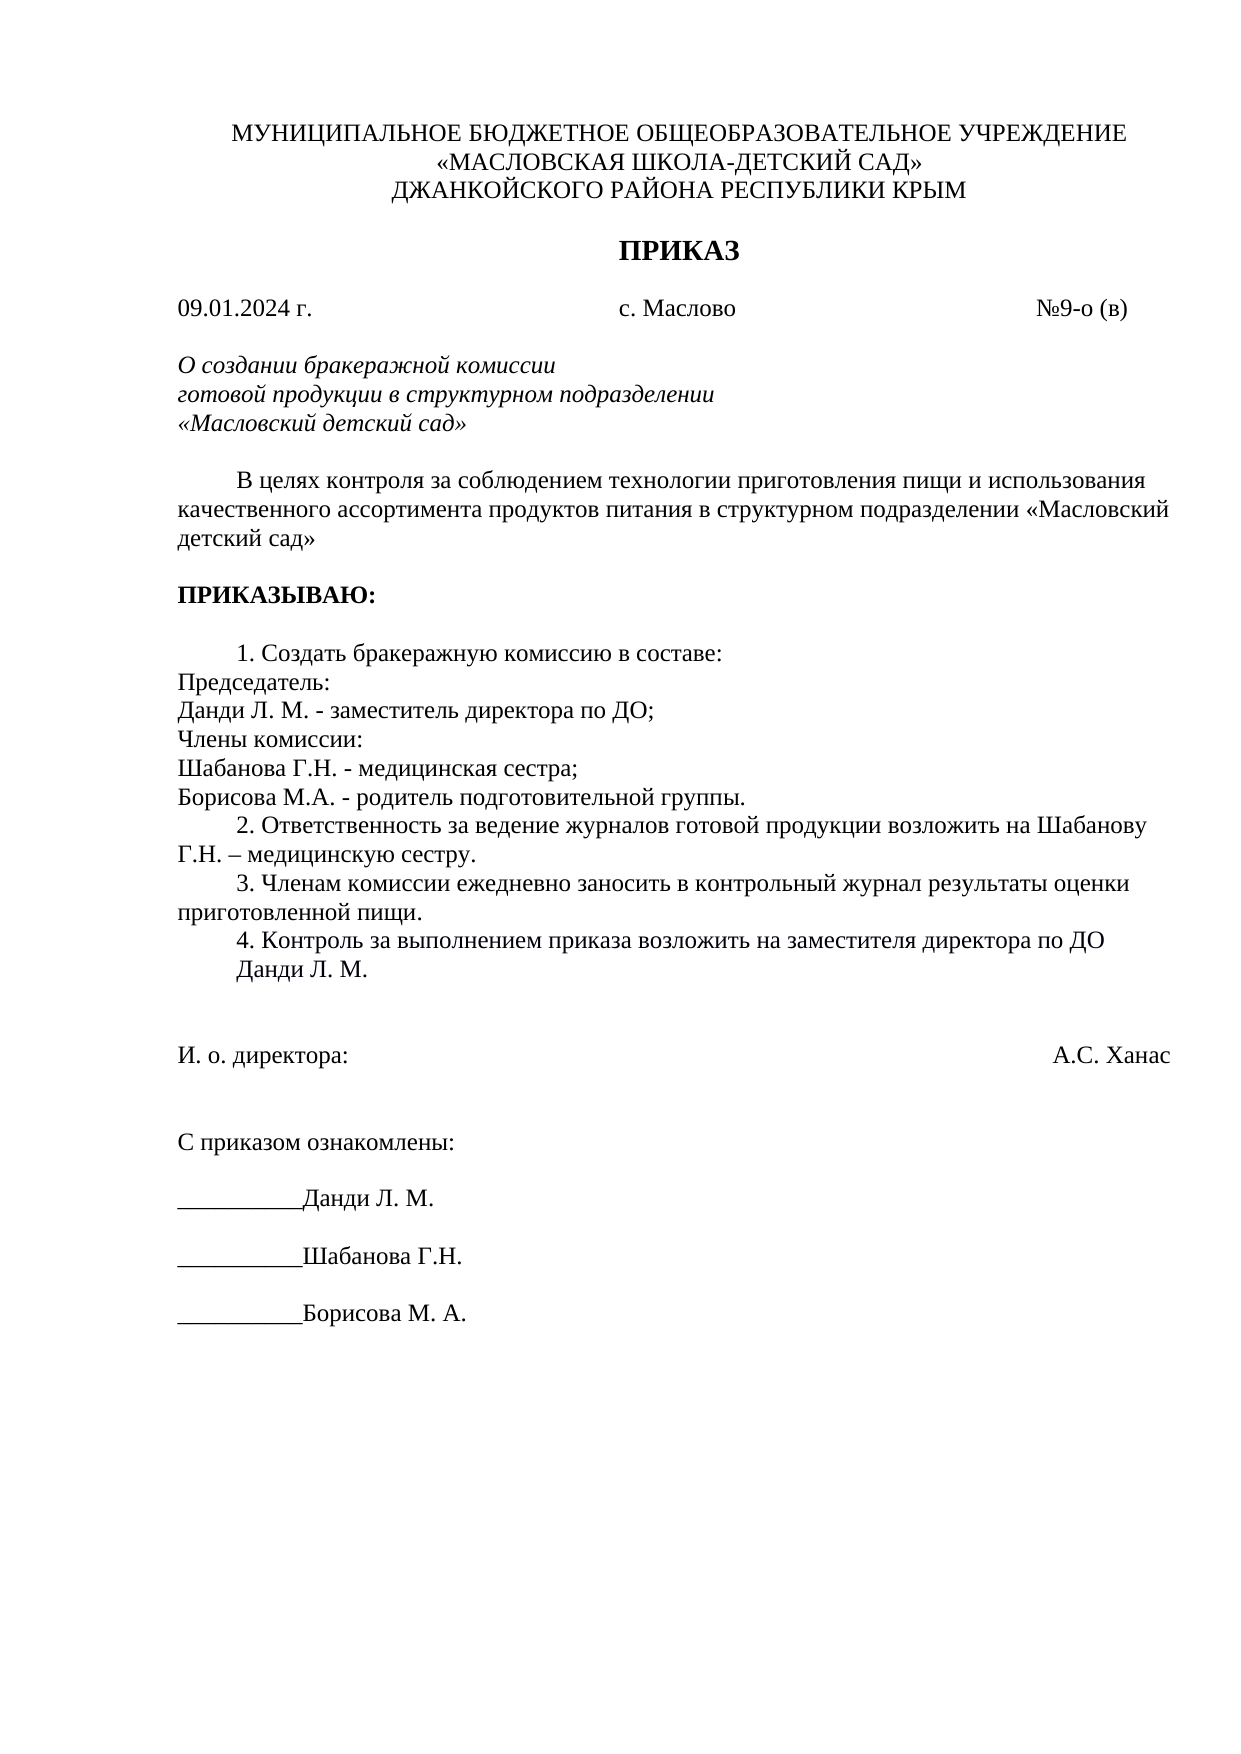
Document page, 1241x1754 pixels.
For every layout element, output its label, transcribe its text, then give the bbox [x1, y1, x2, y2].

text Данди Л. М. [177, 954, 1181, 983]
text И. о. директора: А.С. Ханас [177, 1041, 1181, 1069]
text 1. Создать бракеражную комиссию в составе: [177, 638, 1181, 667]
text 09.01.2024 г. с. Маслово №9-о (в) [177, 293, 1181, 322]
text готовой продукции в структурном подразделении [177, 379, 1181, 408]
text 2. Ответственность за ведение журналов готовой продукции возложить на Шабанову Г.Н. – медицинскую сестру. [177, 811, 1181, 868]
text МУНИЦИПАЛЬНОЕ БЮДЖЕТНОЕ ОБЩЕОБРАЗОВАТЕЛЬНОЕ УЧРЕЖДЕНИЕ [177, 118, 1181, 147]
text __________Борисова М. А. [177, 1298, 1181, 1327]
text ДЖАНКОЙСКОГО РАЙОНА РЕСПУБЛИКИ КРЫМ [177, 176, 1181, 204]
text Данди Л. М. - заместитель директора по ДО; [177, 696, 1181, 724]
text О создании бракеражной комиссии [177, 351, 1181, 379]
text Борисова М.А. - родитель подготовительной группы. [177, 782, 1181, 811]
text «МАСЛОВСКАЯ ШКОЛА-ДЕТСКИЙ САД» [177, 147, 1181, 176]
text ПРИКАЗ [177, 233, 1181, 267]
text 4. Контроль за выполнением приказа возложить на заместителя директора по ДО [177, 926, 1181, 954]
text С приказом ознакомлены: [177, 1127, 1181, 1156]
text «Масловский детский сад» [177, 408, 1181, 437]
text __________Шабанова Г.Н. [177, 1241, 1181, 1270]
text В целях контроля за соблюдением технологии приготовления пищи и использования качественного ассортимента продуктов питания в структурном подразделении «Масловский детский сад» [177, 466, 1181, 552]
text Шабанова Г.Н. - медицинская сестра; [177, 753, 1181, 782]
text __________Данди Л. М. [177, 1183, 1181, 1212]
text ПРИКАЗЫВАЮ: [177, 581, 1181, 609]
text Председатель: [177, 667, 1181, 696]
text 3. Членам комиссии ежедневно заносить в контрольный журнал результаты оценки приготовленной пищи. [177, 868, 1181, 926]
text Члены комиссии: [177, 724, 1181, 753]
